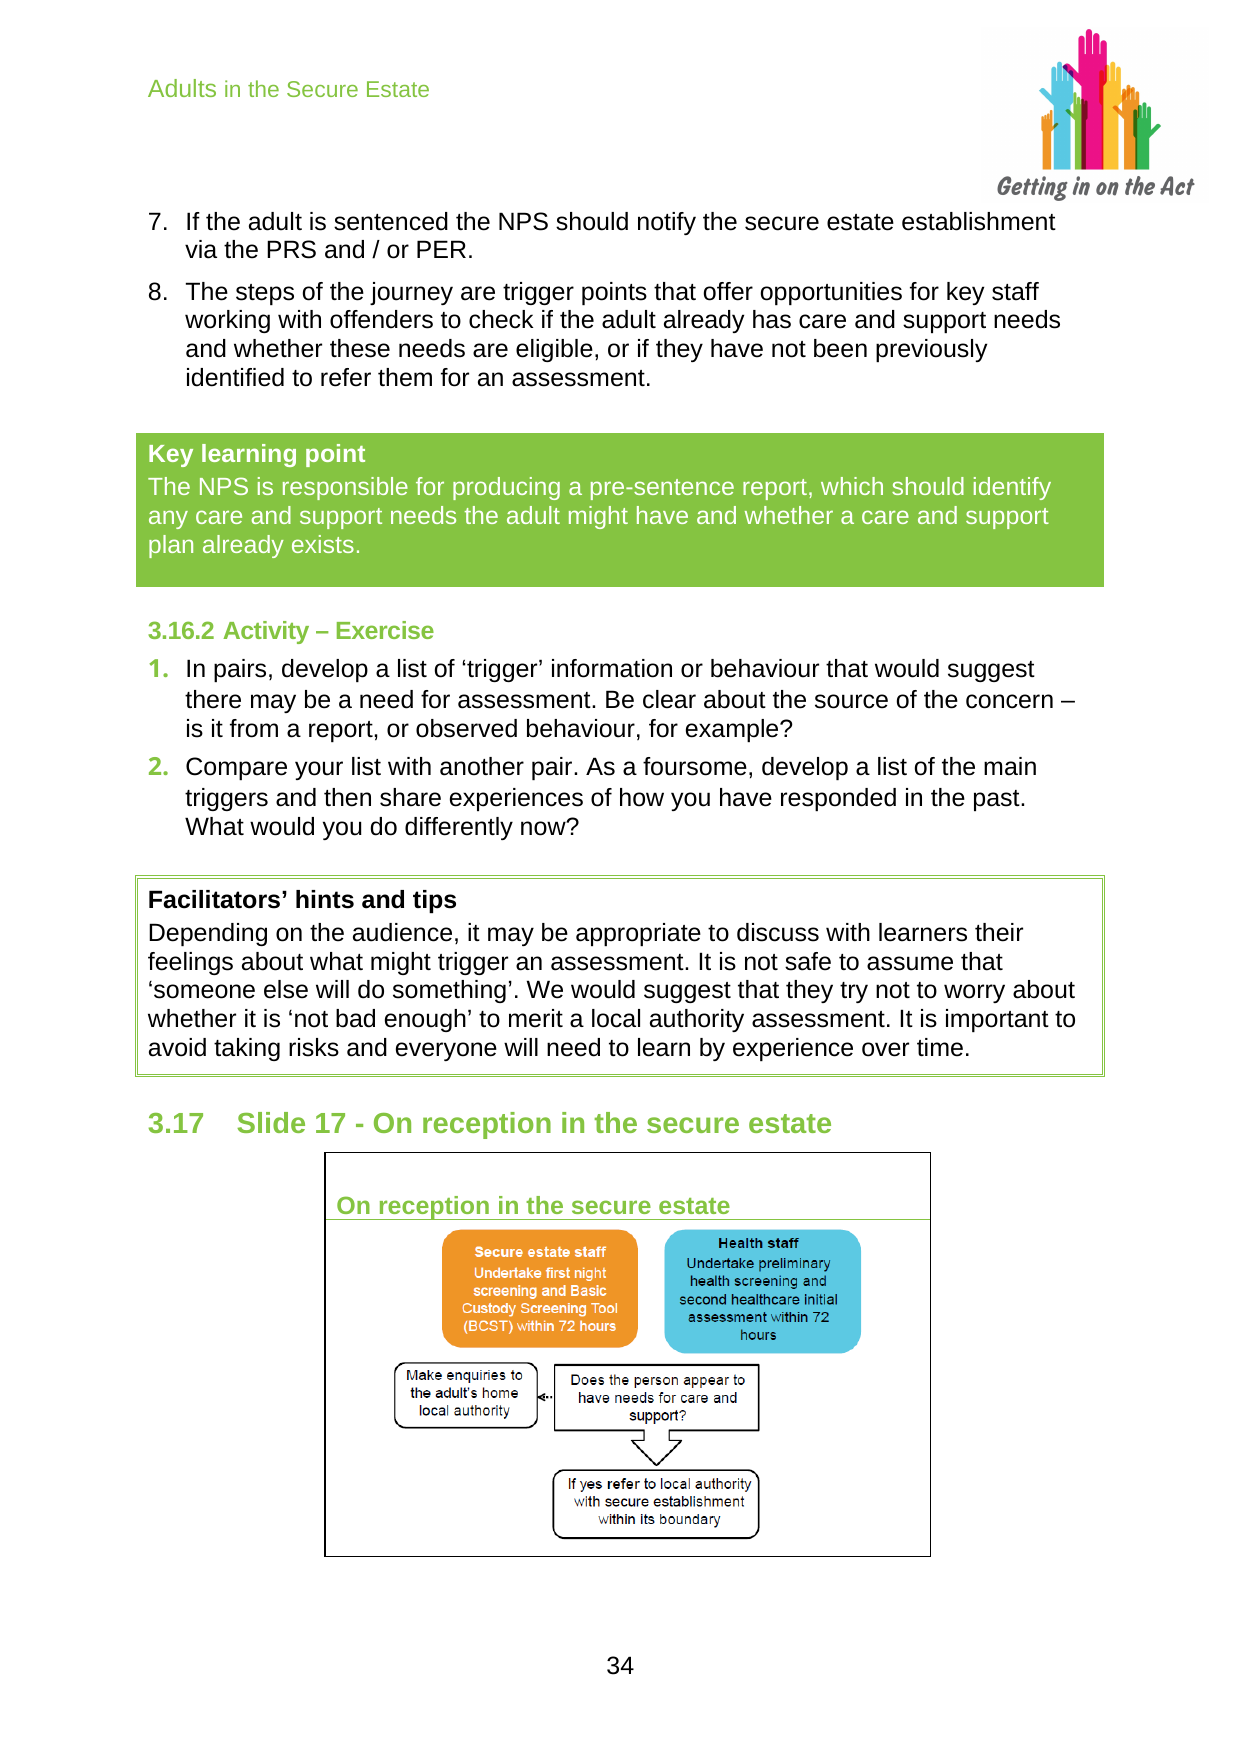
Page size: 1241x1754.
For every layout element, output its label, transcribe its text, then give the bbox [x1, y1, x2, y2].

picture [980, 27, 1209, 205]
subtitle Slide 17 - On reception in the secure estate [148, 1106, 1092, 1139]
table_header Key learning point The NPS is responsible for producing a pre-sentence report, which should identify any care and support needs the adult might have and whether a care and support plan already exists. [136, 433, 1104, 587]
list In pairs, develop a list of ‘trigger’ information or behaviour that would suggest there may be a need for assessment. Be clear about the source of the concern – is it from a report, or observed behaviour, for example? [148, 651, 1092, 743]
list The steps of the journey are trigger points that offer opportunities for key staff working with offenders to check if the adult already has care and support needs and whether these needs are eligible, or if they have not been previously identified to refer them for an assessment. [148, 277, 1092, 392]
table_cell [326, 1220, 930, 1556]
table_header Facilitators’ hints and tips Depending on the audience, it may be appropriate to discuss with learners their feelings about what might trigger an assessment. It is not safe to assume that ‘someone else will do something’. We would suggest that they try not to worry about whether it is ‘not bad enough’ to merit a local authority assessment. It is important to avoid taking risks and everyone will need to learn by experience over time. [138, 879, 1102, 1074]
list If the adult is sentenced the NPS should notify the secure estate establishment via the PRS and / or PER. [148, 207, 1092, 264]
subtitle Activity – Exercise [148, 616, 1092, 645]
list Compare your list with another pair. As a foursome, develop a list of the main triggers and then share experiences of how you have responded in the past. What would you do differently now? [148, 749, 1092, 840]
table_header On reception in the secure estate [326, 1153, 930, 1219]
